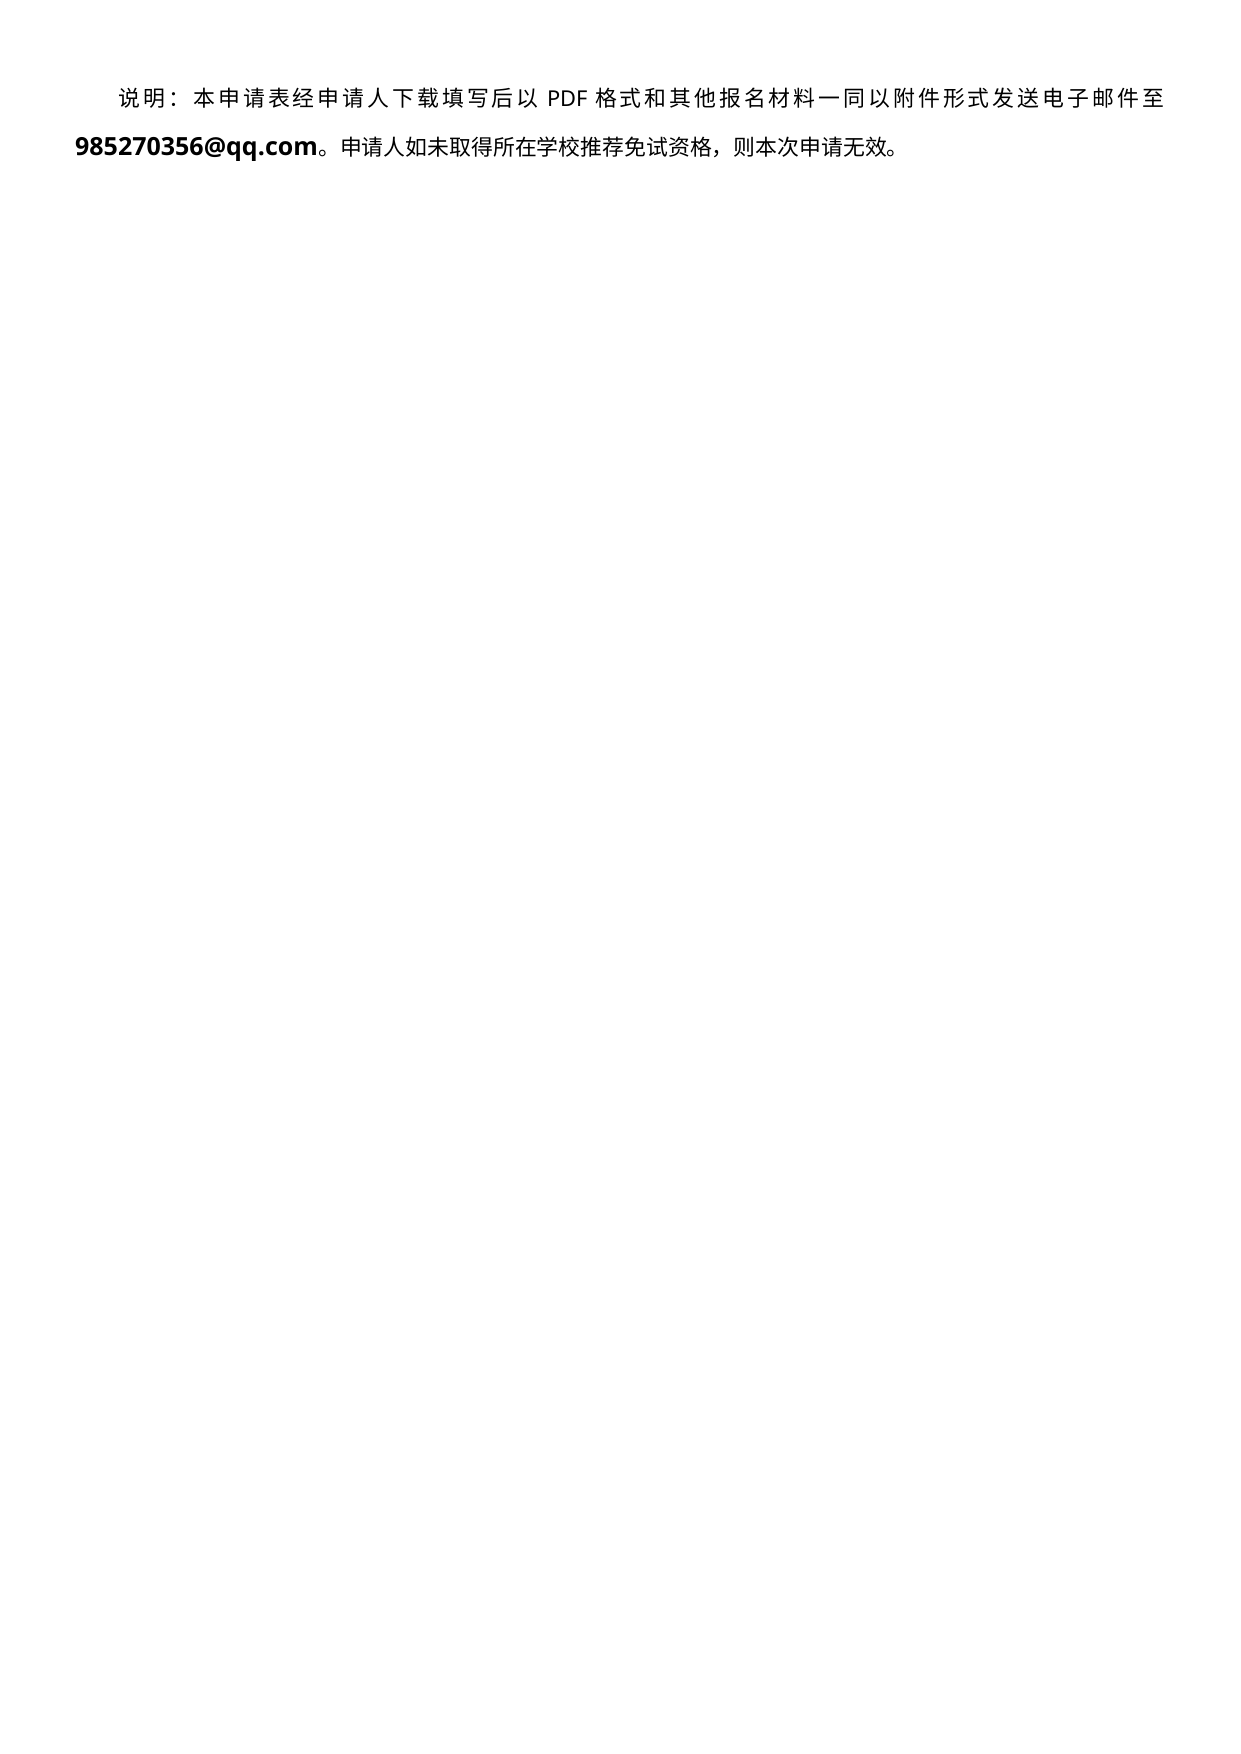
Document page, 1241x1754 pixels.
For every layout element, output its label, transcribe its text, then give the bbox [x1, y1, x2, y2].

text 说明：本申请表经申请人下载填写后以PDF格式和其他报名材料一同以附件形式发送电子邮件至985270356@qq.com。申请人如未取得所在学校推荐免试资格，则本次申请无效。 [75, 81, 1165, 178]
